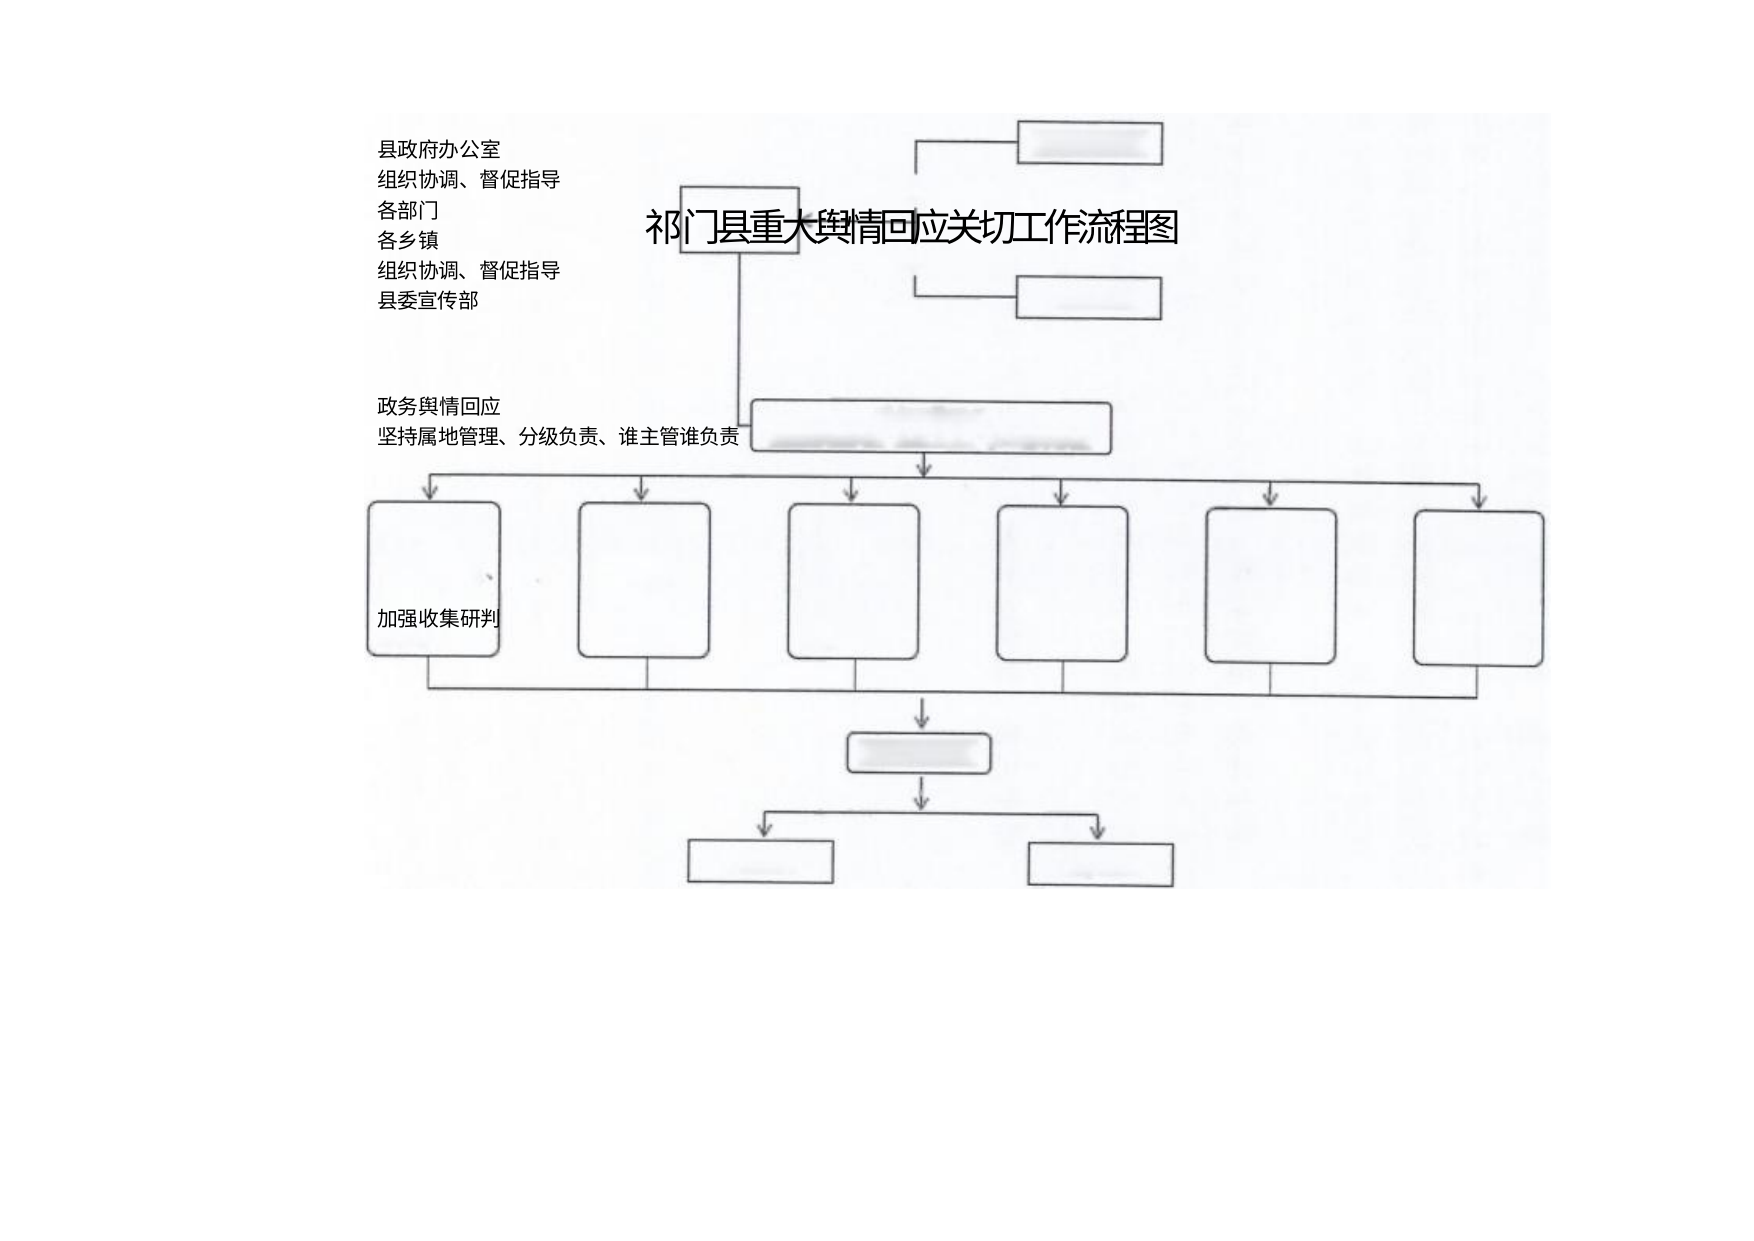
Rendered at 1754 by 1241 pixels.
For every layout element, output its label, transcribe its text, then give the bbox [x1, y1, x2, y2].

picture [364, 113, 1551, 889]
text 祁门县重大舆情回应关切工作流程图 [644, 201, 1531, 252]
